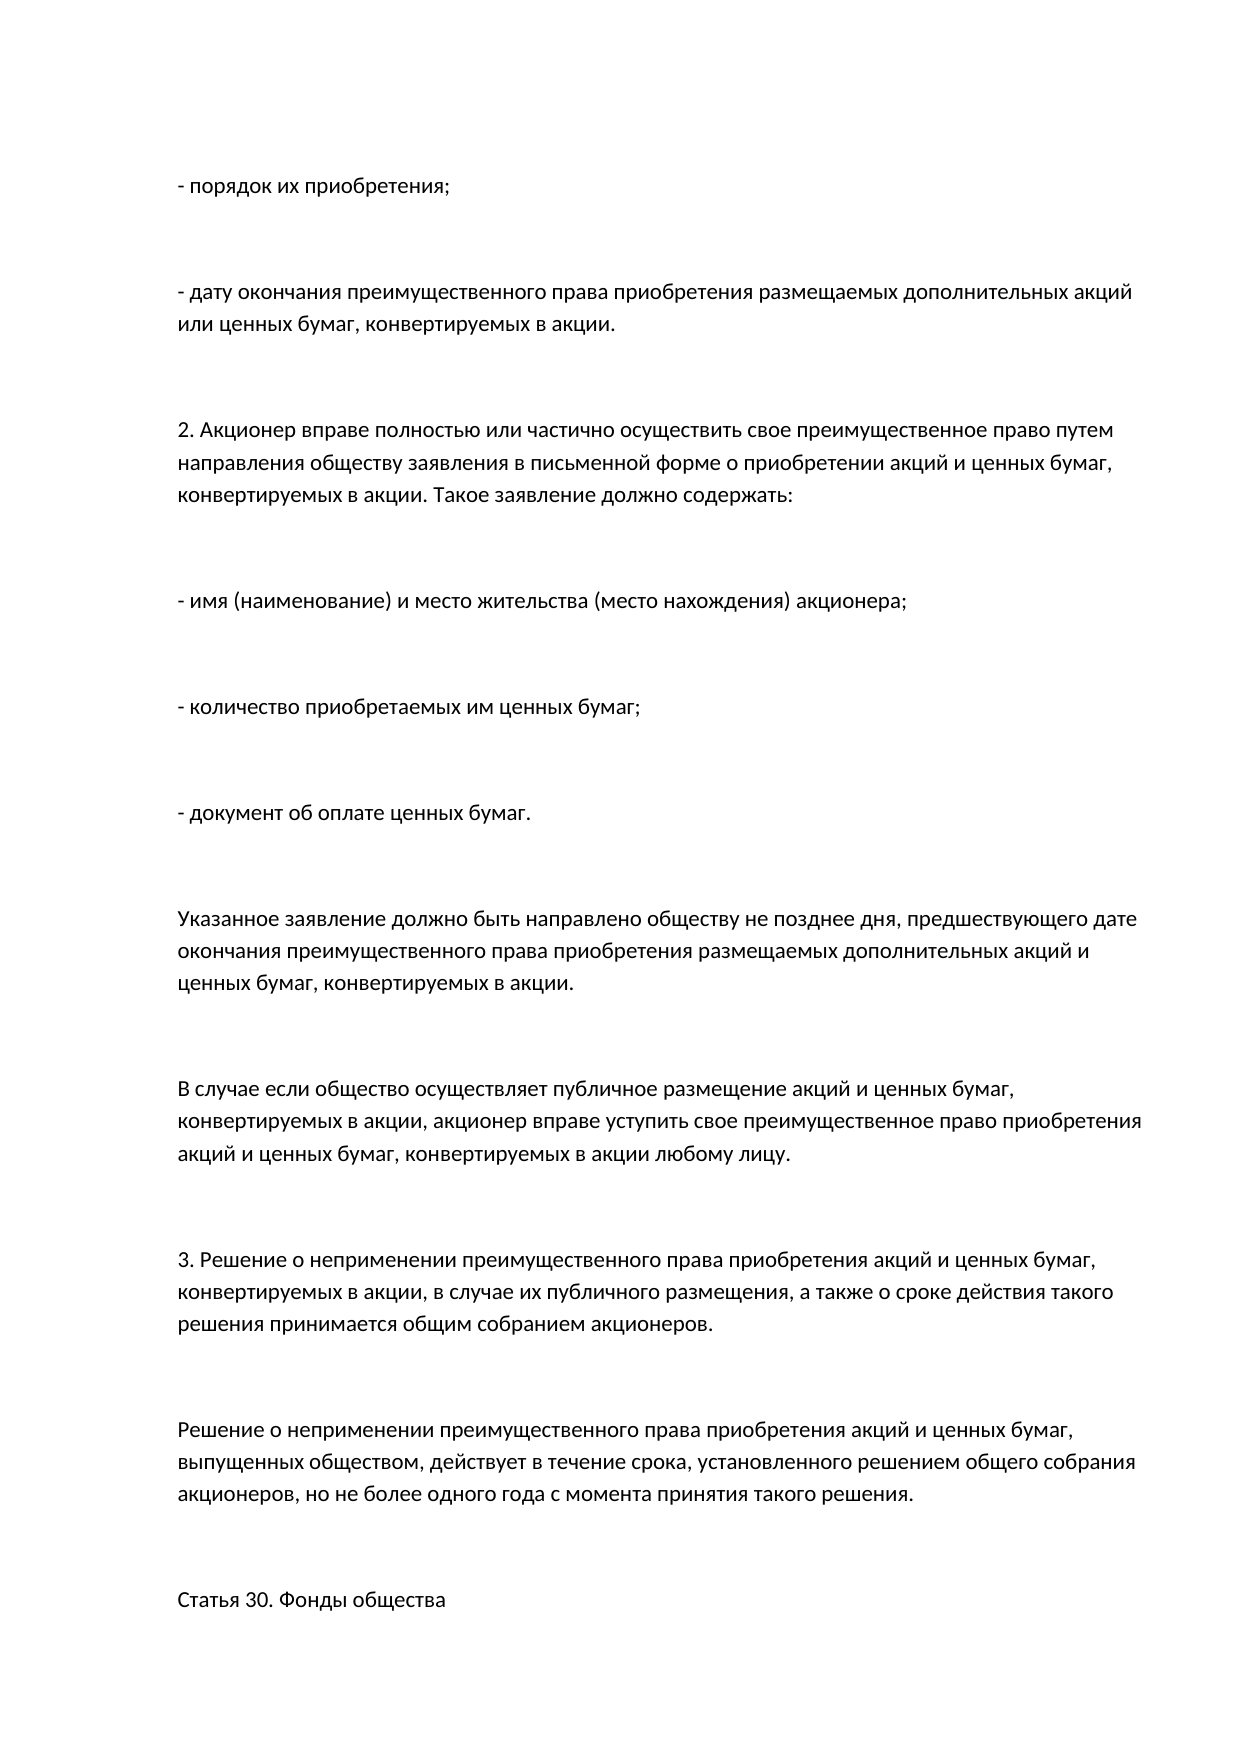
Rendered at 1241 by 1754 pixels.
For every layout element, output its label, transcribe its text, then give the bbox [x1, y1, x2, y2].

text - документ об оплате ценных бумаг. [177, 798, 1152, 826]
text Статья 30. Фонды общества [177, 1586, 1152, 1614]
text В случае если общество осуществляет публичное размещение акций и ценных бумаг, конвертируемых в акции, акционер вправе уступить свое преимущественное право приобретения акций и ценных бумаг, конвертируемых в акции любому лицу. [177, 1074, 1152, 1167]
text - дату окончания преимущественного права приобретения размещаемых дополнительных акций или ценных бумаг, конвертируемых в акции. [177, 277, 1152, 337]
text Указанное заявление должно быть направлено обществу не позднее дня, предшествующего дате окончания преимущественного права приобретения размещаемых дополнительных акций и ценных бумаг, конвертируемых в акции. [177, 904, 1152, 996]
text 2. Акционер вправе полностью или частично осуществить свое преимущественное право путем направления обществу заявления в письменной форме о приобретении акций и ценных бумаг, конвертируемых в акции. Такое заявление должно содержать: [177, 415, 1152, 508]
text 3. Решение о неприменении преимущественного права приобретения акций и ценных бумаг, конвертируемых в акции, в случае их публичного размещения, а также о сроке действия такого решения принимается общим собранием акционеров. [177, 1245, 1152, 1337]
text - имя (наименование) и место жительства (место нахождения) акционера; [177, 586, 1152, 614]
text Решение о неприменении преимущественного права приобретения акций и ценных бумаг, выпущенных обществом, действует в течение срока, установленного решением общего собрания акционеров, но не более одного года с момента принятия такого решения. [177, 1415, 1152, 1508]
text - количество приобретаемых им ценных бумаг; [177, 692, 1152, 720]
text - порядок их приобретения; [177, 171, 1152, 199]
